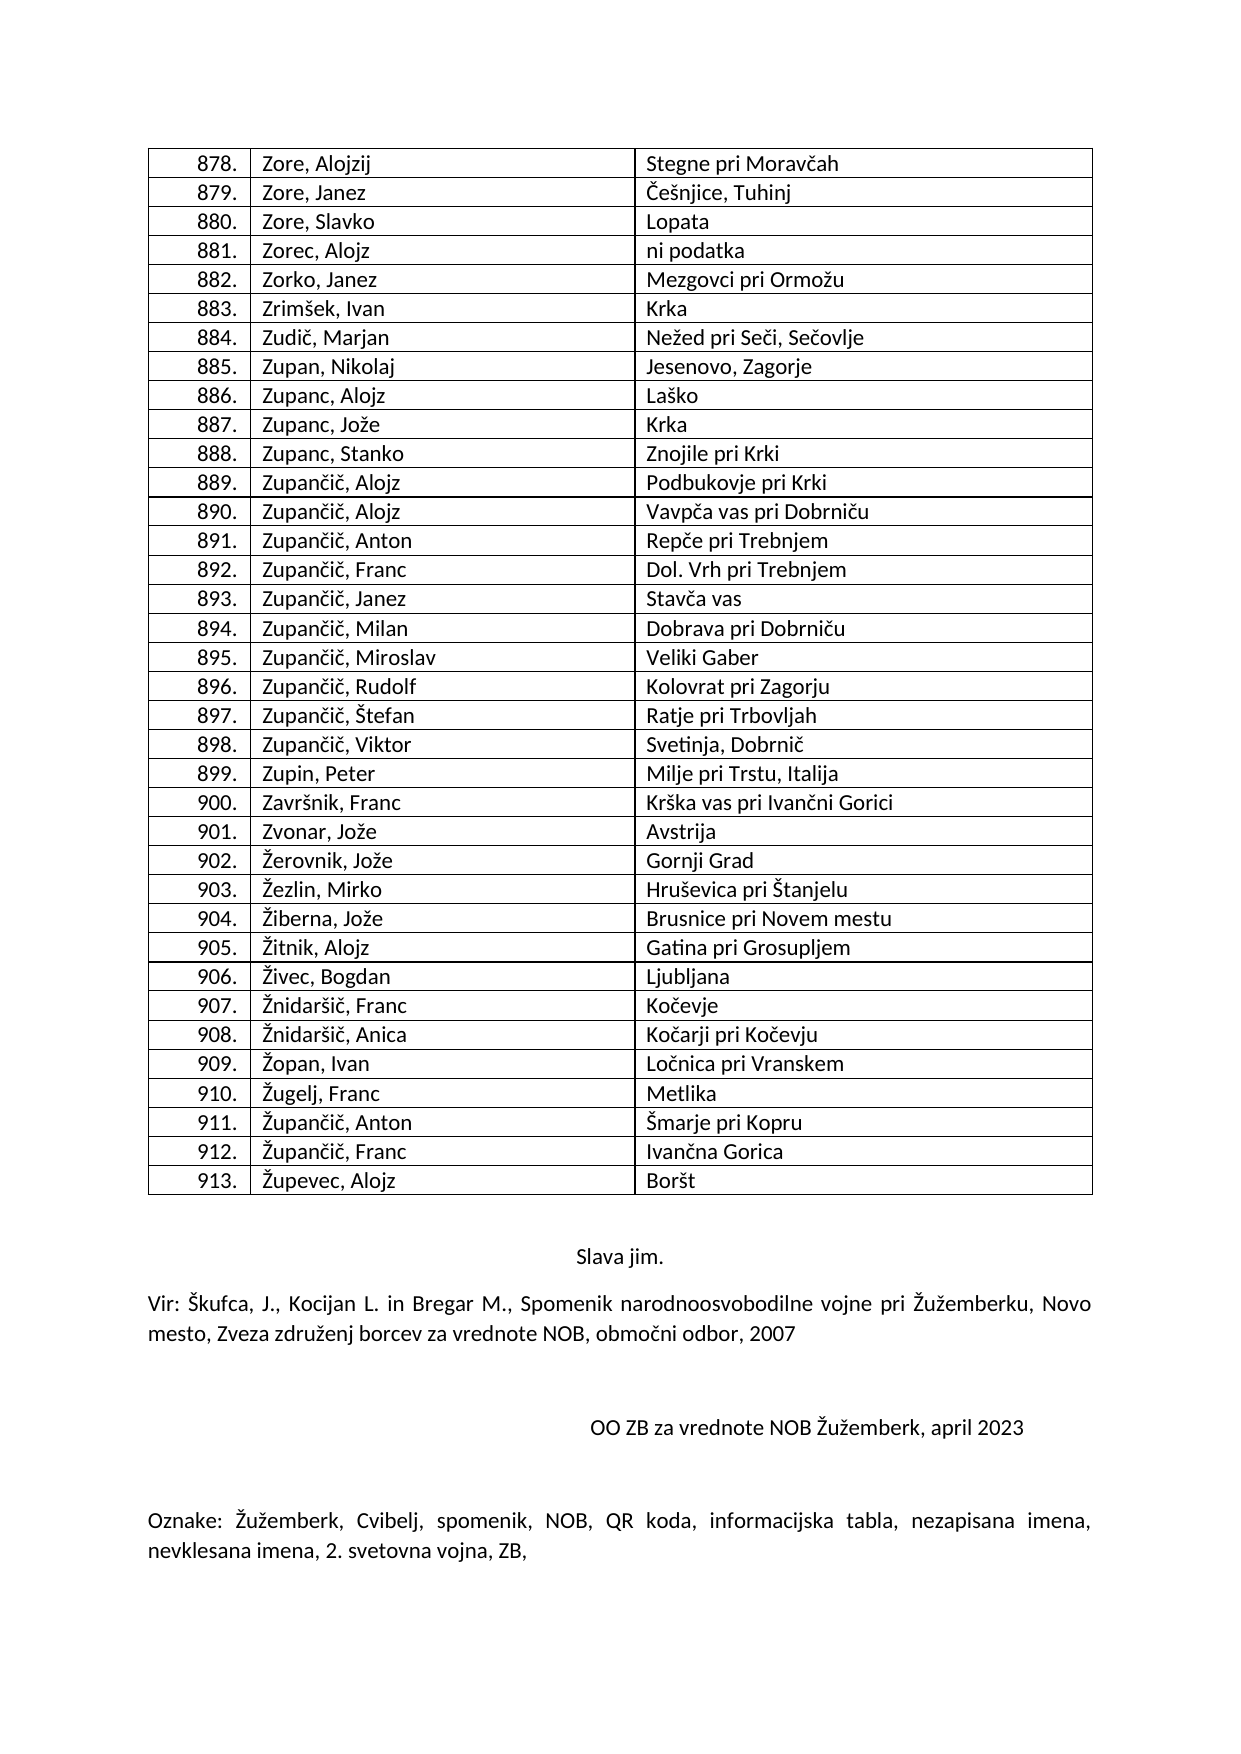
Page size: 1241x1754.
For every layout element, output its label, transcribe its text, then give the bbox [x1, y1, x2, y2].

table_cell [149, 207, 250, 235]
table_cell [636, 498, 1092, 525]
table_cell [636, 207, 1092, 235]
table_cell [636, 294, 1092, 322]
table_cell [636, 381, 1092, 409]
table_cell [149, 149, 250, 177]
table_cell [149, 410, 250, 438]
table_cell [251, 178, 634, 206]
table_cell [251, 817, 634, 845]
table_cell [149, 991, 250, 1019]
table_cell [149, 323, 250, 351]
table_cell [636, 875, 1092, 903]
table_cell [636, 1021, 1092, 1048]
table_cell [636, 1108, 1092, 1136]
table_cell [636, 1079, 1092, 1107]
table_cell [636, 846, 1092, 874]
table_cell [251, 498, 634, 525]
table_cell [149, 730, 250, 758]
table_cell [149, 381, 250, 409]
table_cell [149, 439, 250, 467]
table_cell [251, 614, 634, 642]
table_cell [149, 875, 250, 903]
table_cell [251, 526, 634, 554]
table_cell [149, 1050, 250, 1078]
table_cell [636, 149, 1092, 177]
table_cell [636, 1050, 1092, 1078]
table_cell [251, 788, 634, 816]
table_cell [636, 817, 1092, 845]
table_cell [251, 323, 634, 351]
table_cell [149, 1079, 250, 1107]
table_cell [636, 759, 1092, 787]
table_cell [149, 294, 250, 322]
text Oznake: Žužemberk, Cvibelj, spomenik, NOB, QR koda, informacijska tabla, nezapisana imena, nevklesana imena, 2. svetovna vojna, ZB, [148, 1506, 1093, 1564]
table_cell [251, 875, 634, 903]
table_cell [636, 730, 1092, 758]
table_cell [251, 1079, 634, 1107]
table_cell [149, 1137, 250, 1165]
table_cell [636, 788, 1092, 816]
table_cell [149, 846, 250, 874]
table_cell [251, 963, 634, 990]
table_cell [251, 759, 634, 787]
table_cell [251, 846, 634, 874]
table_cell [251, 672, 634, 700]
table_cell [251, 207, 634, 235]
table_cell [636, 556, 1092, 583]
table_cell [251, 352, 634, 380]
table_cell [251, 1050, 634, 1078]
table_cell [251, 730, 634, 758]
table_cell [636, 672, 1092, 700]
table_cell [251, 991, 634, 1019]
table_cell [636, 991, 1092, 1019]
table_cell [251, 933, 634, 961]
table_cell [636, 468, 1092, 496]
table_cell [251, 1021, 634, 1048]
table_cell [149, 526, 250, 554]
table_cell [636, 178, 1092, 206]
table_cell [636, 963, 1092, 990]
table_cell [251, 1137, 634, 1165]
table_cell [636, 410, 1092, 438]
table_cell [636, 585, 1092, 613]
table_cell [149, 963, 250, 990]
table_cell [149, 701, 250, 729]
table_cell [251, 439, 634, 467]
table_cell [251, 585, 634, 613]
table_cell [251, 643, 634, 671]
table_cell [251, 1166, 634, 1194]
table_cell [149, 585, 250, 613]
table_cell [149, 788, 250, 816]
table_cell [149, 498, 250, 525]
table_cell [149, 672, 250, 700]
text Slava jim. [148, 1242, 1093, 1270]
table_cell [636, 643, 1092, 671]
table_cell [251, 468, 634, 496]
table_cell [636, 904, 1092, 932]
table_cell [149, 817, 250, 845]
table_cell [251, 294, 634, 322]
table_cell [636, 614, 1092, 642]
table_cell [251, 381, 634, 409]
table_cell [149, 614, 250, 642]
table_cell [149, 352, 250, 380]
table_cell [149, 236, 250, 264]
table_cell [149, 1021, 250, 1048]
text Vir: Škufca, J., Kocijan L. in Bregar M., Spomenik narodnoosvobodilne vojne pri Žužemberku, Novo mesto, Zveza združenj borcev za vrednote NOB, območni odbor, 2007 [148, 1317, 1093, 1347]
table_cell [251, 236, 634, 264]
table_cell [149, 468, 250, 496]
text OO ZB za vrednote NOB Žužemberk, april 2023 [148, 1413, 1093, 1441]
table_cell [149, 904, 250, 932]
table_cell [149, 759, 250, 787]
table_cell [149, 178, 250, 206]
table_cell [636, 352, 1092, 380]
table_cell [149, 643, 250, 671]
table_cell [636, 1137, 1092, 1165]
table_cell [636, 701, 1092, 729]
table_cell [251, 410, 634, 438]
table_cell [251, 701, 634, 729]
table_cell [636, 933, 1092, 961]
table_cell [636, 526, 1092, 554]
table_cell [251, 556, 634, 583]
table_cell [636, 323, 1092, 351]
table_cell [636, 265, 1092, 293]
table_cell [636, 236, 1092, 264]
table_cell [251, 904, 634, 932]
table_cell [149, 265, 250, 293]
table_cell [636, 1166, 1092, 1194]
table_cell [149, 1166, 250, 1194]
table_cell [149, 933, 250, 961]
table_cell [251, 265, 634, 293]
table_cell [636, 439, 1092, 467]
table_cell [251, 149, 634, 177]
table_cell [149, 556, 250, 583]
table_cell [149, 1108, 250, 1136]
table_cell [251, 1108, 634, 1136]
